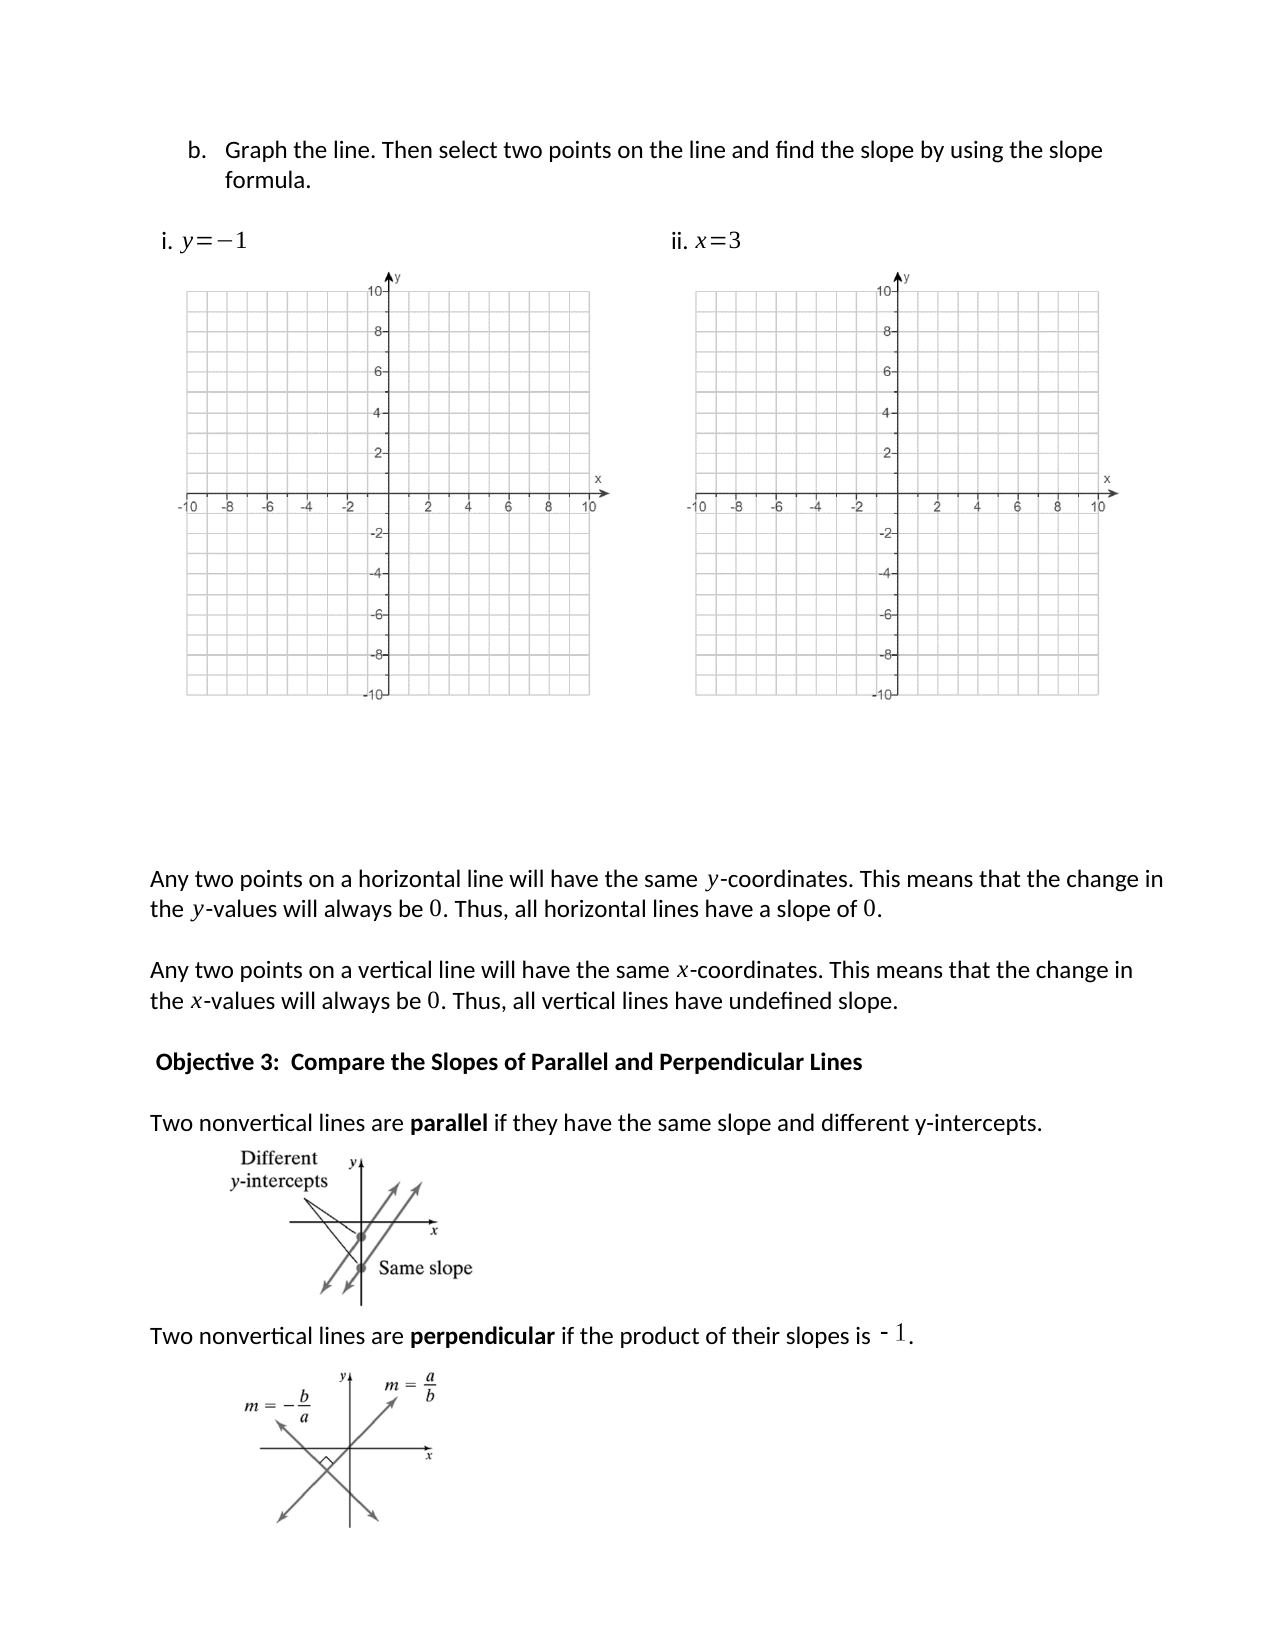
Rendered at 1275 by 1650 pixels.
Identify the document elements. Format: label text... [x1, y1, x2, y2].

text Two nonvertical lines are perpendicular if the product of their slopes is . [150, 1317, 1170, 1351]
text Two nonvertical lines are parallel if they have the same slope and different y-intercepts. [150, 1107, 1170, 1137]
picture [161, 255, 636, 723]
list Graph the line. Then select two points on the line and find the slope by using the slope formula. [187, 134, 1170, 195]
text Any two points on a horizontal line will have the same -coordinates. This means that the change in the -values will always be . Thus, all horizontal lines have a slope of . [150, 863, 1170, 924]
table_header i. [150, 225, 659, 863]
text Any two points on a vertical line will have the same -coordinates. This means that the change in the -values will always be . Thus, all vertical lines have undefined slope. [150, 954, 1170, 1015]
picture [670, 255, 1145, 723]
subtitle Objective 3: Compare the Slopes of Parallel and Perpendicular Lines [150, 1046, 1170, 1076]
table_header ii. [660, 225, 1169, 863]
